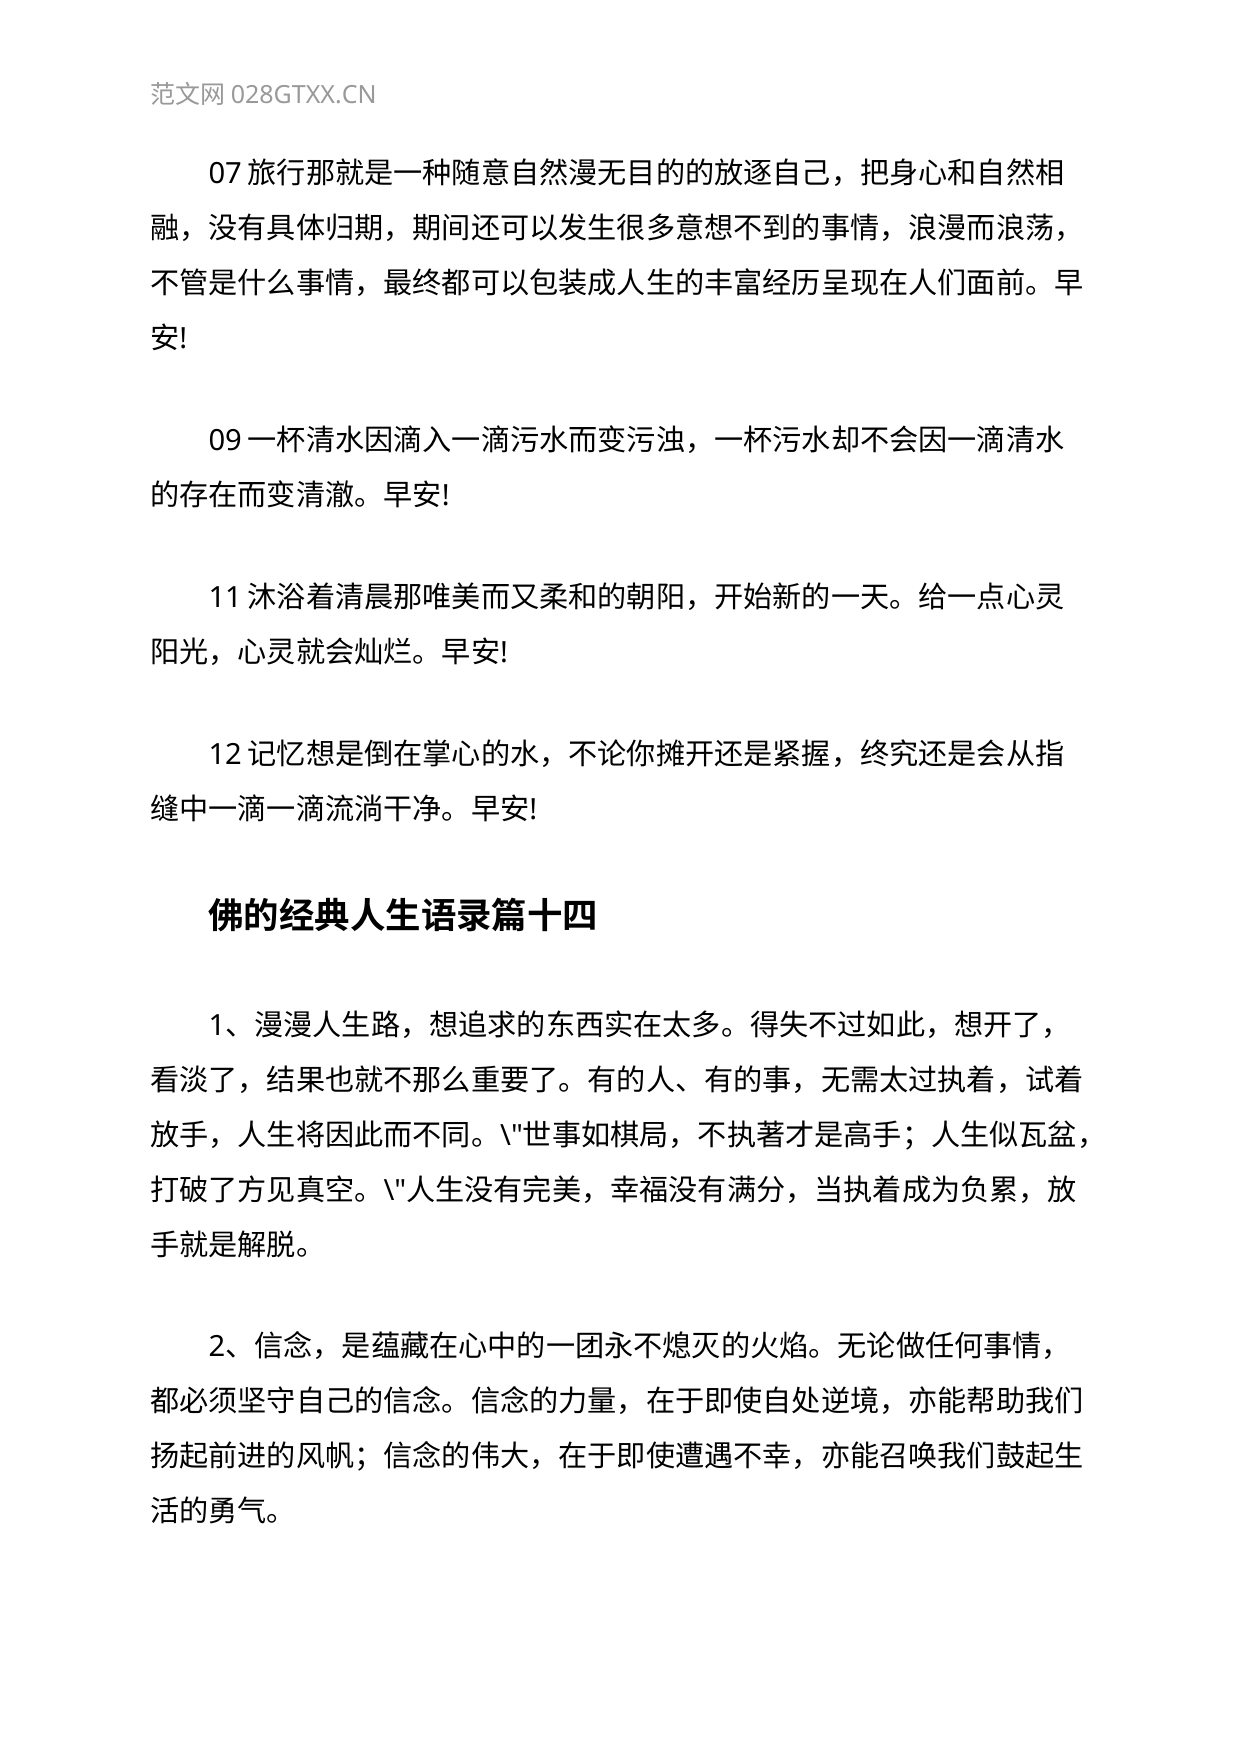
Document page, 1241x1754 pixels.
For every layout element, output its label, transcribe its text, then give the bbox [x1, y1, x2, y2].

text 佛的经典人生语录篇十四 [150, 888, 1090, 939]
text 1、漫漫人生路，想追求的东西实在太多。得失不过如此，想开了，看淡了，结果也就不那么重要了。有的人、有的事，无需太过执着，试着放手，人生将因此而不同。\"世事如棋局，不执著才是高手；人生似瓦盆，打破了方见真空。\"人生没有完美，幸福没有满分，当执着成为负累，放手就是解脱。 [150, 1001, 1090, 1263]
text 11沐浴着清晨那唯美而又柔和的朝阳，开始新的一天。给一点心灵阳光，心灵就会灿烂。早安! [150, 574, 1090, 671]
text 07旅行那就是一种随意自然漫无目的的放逐自己，把身心和自然相融，没有具体归期，期间还可以发生很多意想不到的事情，浪漫而浪荡，不管是什么事情，最终都可以包装成人生的丰富经历呈现在人们面前。早安! [150, 150, 1090, 357]
text 09一杯清水因滴入一滴污水而变污浊，一杯污水却不会因一滴清水的存在而变清澈。早安! [150, 417, 1090, 514]
text 12记忆想是倒在掌心的水，不论你摊开还是紧握，终究还是会从指缝中一滴一滴流淌干净。早安! [150, 731, 1090, 828]
text 2、信念，是蕴藏在心中的一团永不熄灭的火焰。无论做任何事情，都必须坚守自己的信念。信念的力量，在于即使自处逆境，亦能帮助我们扬起前进的风帆；信念的伟大，在于即使遭遇不幸，亦能召唤我们鼓起生活的勇气。 [150, 1323, 1090, 1530]
